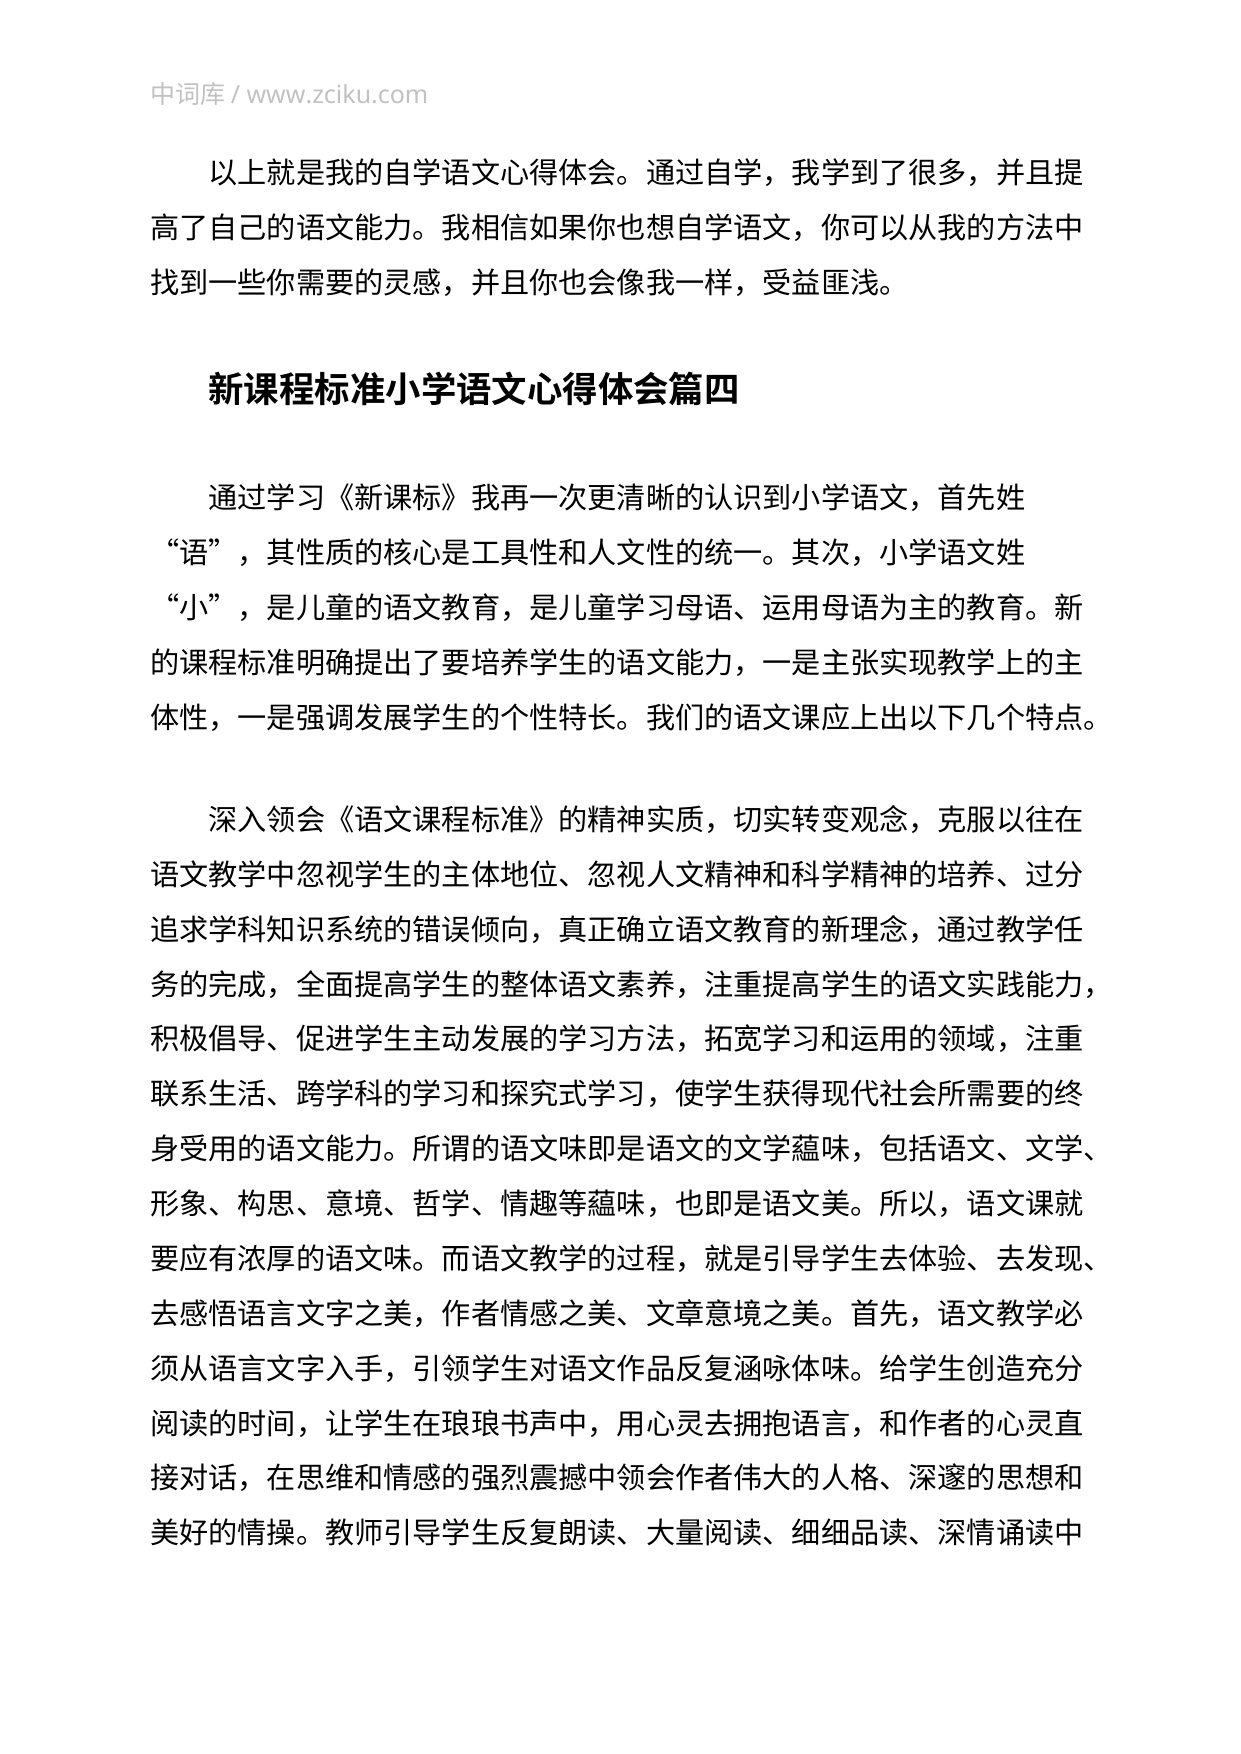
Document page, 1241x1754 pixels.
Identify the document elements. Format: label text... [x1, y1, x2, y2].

text 通过学习《新课标》我再一次更清晰的认识到小学语文，首先姓“语”，其性质的核心是工具性和人文性的统一。其次，小学语文姓“小”，是儿童的语文教育，是儿童学习母语、运用母语为主的教育。新的课程标准明确提出了要培养学生的语文能力，一是主张实现教学上的主体性，一是强调发展学生的个性特长。我们的语文课应上出以下几个特点。 [150, 475, 1090, 737]
text 以上就是我的自学语文心得体会。通过自学，我学到了很多，并且提高了自己的语文能力。我相信如果你也想自学语文，你可以从我的方法中找到一些你需要的灵感，并且你也会像我一样，受益匪浅。 [150, 150, 1090, 302]
text 新课程标准小学语文心得体会篇四 [150, 362, 1090, 413]
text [150, 796, 1090, 1552]
